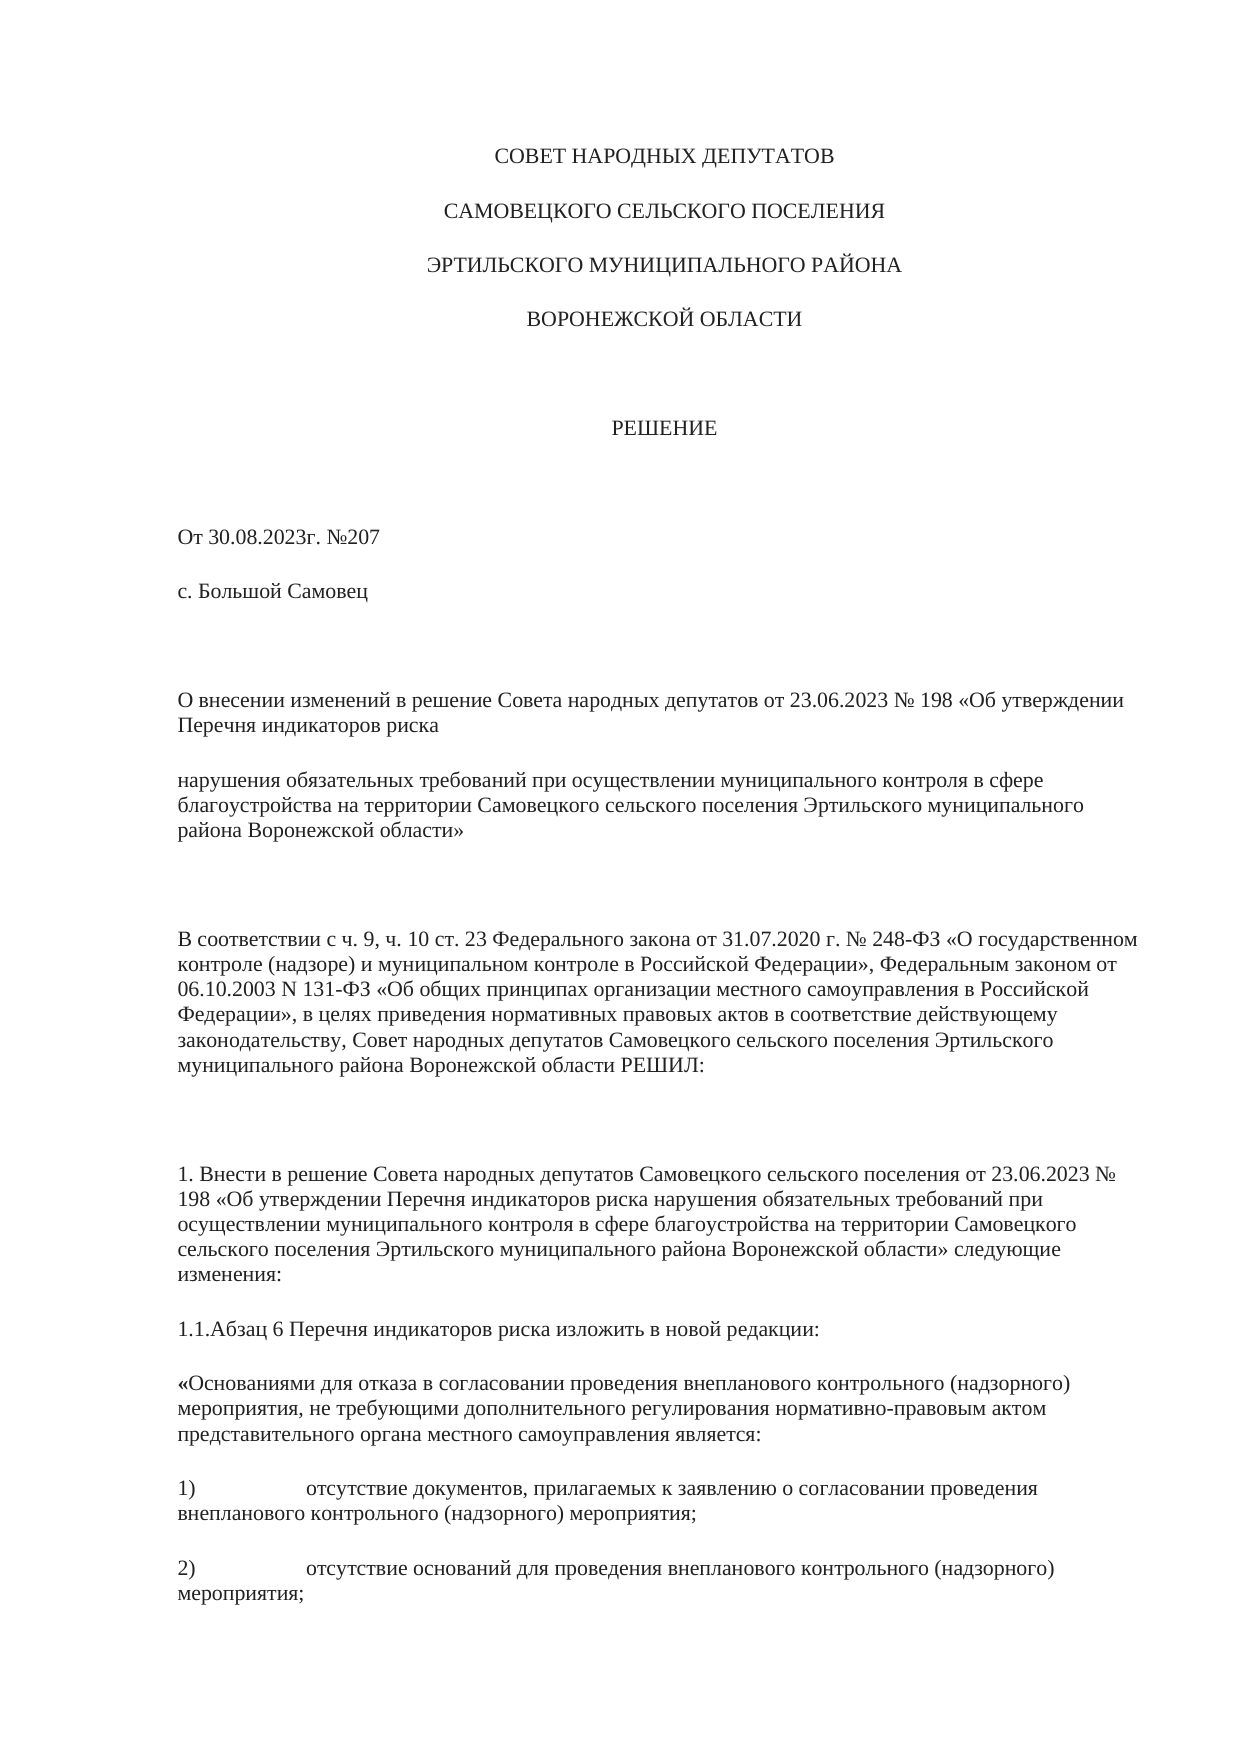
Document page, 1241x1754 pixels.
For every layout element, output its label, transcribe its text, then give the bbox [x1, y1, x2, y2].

text ВОРОНЕЖСКОЙ ОБЛАСТИ [177, 306, 1152, 332]
text СОВЕТ НАРОДНЫХ ДЕПУТАТОВ [177, 118, 1152, 168]
text 1. Внести в решение Совета народных депутатов Самовецкого сельского поселения от 23.06.2023 № 198 «Об утверждении Перечня индикаторов риска нарушения обязательных требований при осуществлении муниципального контроля в сфере благоустройства на территории Самовецкого сельского поселения Эртильского муниципального района Воронежской области» следующие изменения: [177, 1161, 1152, 1287]
text 1) отсутствие документов, прилагаемых к заявлению о согласовании проведения внепланового контрольного (надзорного) мероприятия; [177, 1475, 1152, 1525]
text с. Большой Самовец [177, 578, 1152, 603]
text 1.1.Абзац 6 Перечня индикаторов риска изложить в новой редакции: [177, 1316, 1152, 1341]
text РЕШЕНИЕ [177, 415, 1152, 440]
text О внесении изменений в решение Совета народных депутатов от 23.06.2023 № 198 «Об утверждении Перечня индикаторов риска [177, 687, 1152, 737]
text нарушения обязательных требований при осуществлении муниципального контроля в сфере благоустройства на территории Самовецкого сельского поселения Эртильского муниципального района Воронежской области» [177, 767, 1152, 842]
text От 30.08.2023г. №207 [177, 524, 1152, 549]
text ЭРТИЛЬСКОГО МУНИЦИПАЛЬНОГО РАЙОНА [177, 252, 1152, 277]
text «Основаниями для отказа в согласовании проведения внепланового контрольного (надзорного) мероприятия, не требующими дополнительного регулирования нормативно-правовым актом представительного органа местного самоуправления является: [177, 1370, 1152, 1446]
text В соответствии с ч. 9, ч. 10 ст. 23 Федерального закона от 31.07.2020 г. № 248-ФЗ «О государственном контроле (надзоре) и муниципальном контроле в Российской Федерации», Федеральным законом от 06.10.2003 N 131-ФЗ «Об общих принципах организации местного самоуправления в Российской Федерации», в целях приведения нормативных правовых актов в соответствие действующему законодательству, Совет народных депутатов Самовецкого сельского поселения Эртильского муниципального района Воронежской области РЕШИЛ: [177, 926, 1152, 1077]
text 2) отсутствие оснований для проведения внепланового контрольного (надзорного) мероприятия; [177, 1554, 1152, 1605]
text САМОВЕЦКОГО СЕЛЬСКОГО ПОСЕЛЕНИЯ [177, 198, 1152, 223]
